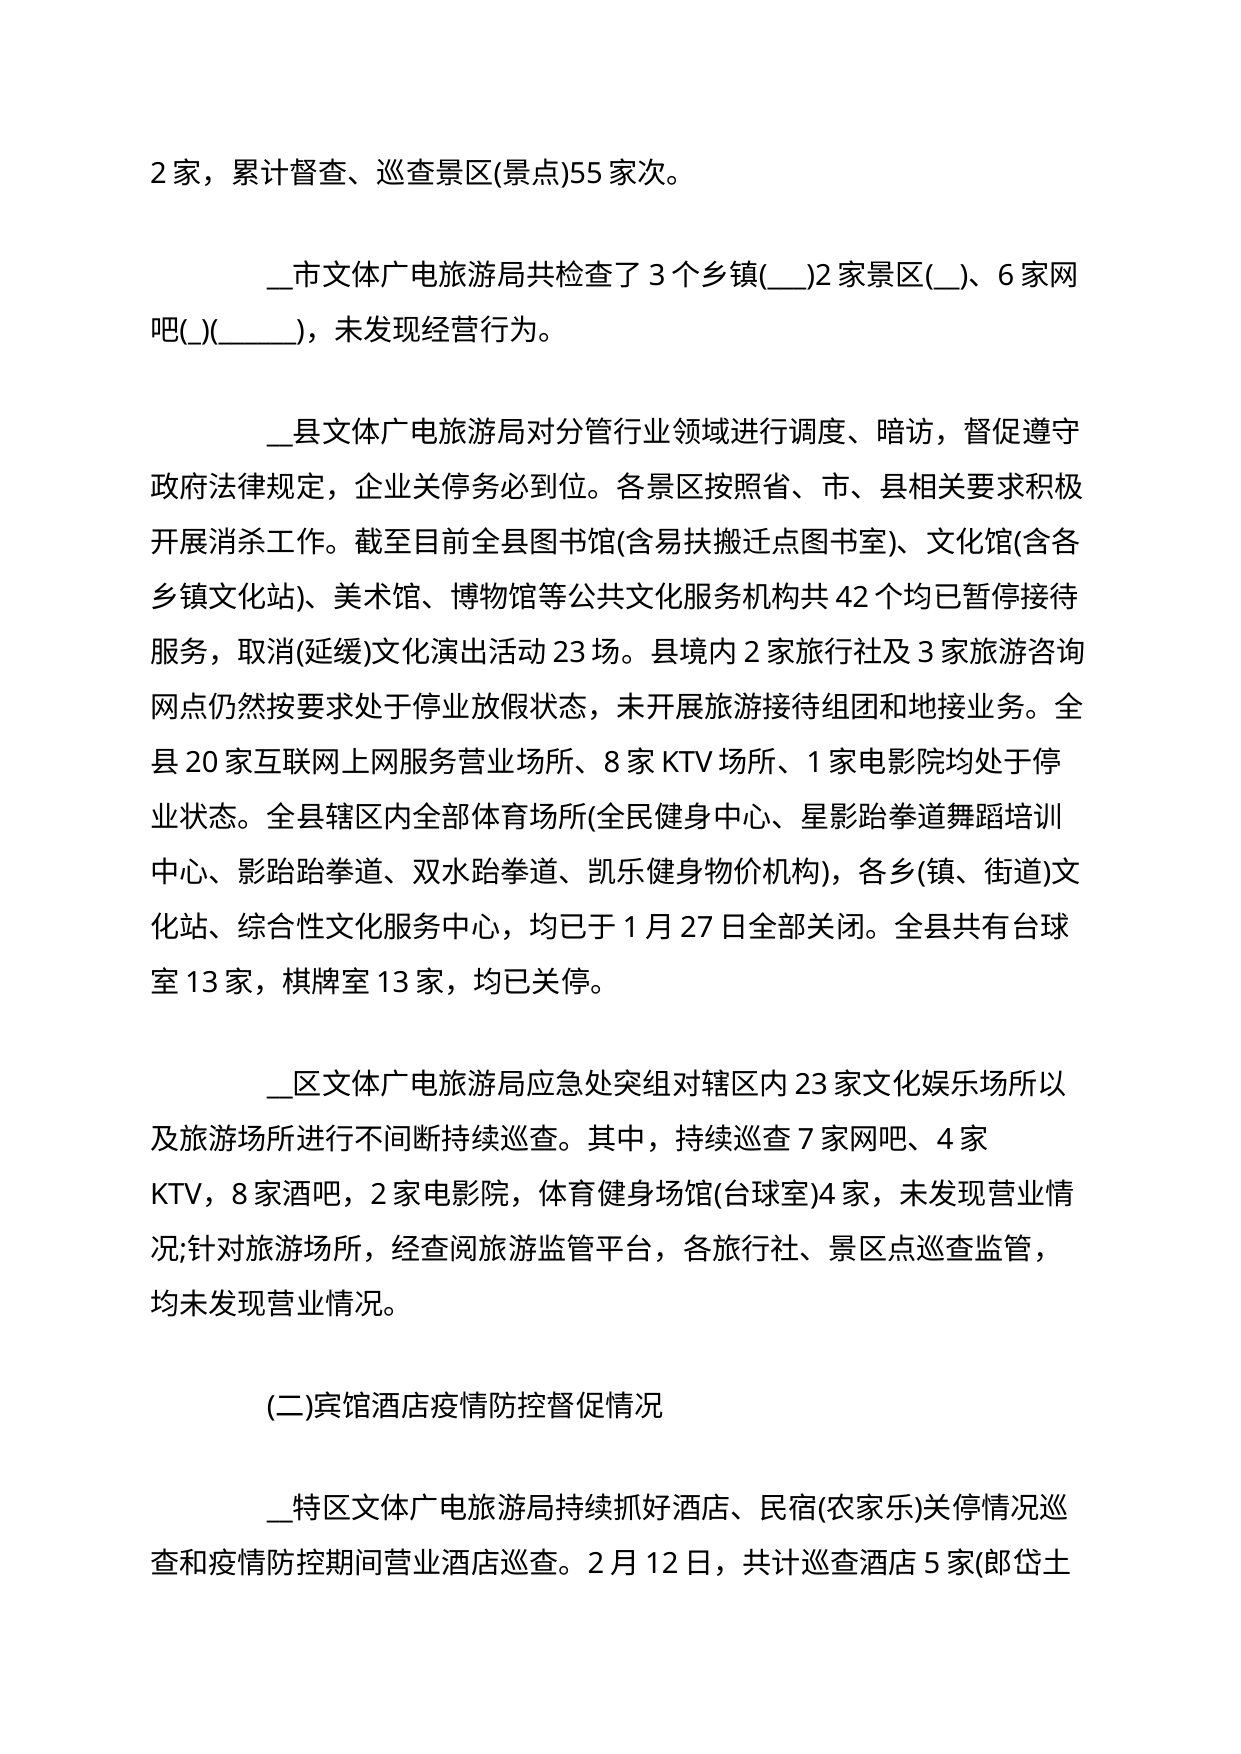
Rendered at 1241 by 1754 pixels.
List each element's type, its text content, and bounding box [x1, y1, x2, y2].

text __县文体广电旅游局对分管行业领域进行调度、暗访，督促遵守政府法律规定，企业关停务必到位。各景区按照省、市、县相关要求积极开展消杀工作。截至目前全县图书馆(含易扶搬迁点图书室)、文化馆(含各乡镇文化站)、美术馆、博物馆等公共文化服务机构共42个均已暂停接待服务，取消(延缓)文化演出活动23场。县境内2家旅行社及3家旅游咨询网点仍然按要求处于停业放假状态，未开展旅游接待组团和地接业务。全县20家互联网上网服务营业场所、8家KTV场所、1家电影院均处于停业状态。全县辖区内全部体育场所(全民健身中心、星影跆拳道舞蹈培训中心、影跆跆拳道、双水跆拳道、凯乐健身物价机构)，各乡(镇、街道)文化站、综合性文化服务中心，均已于1月27日全部关闭。全县共有台球室13家，棋牌室13家，均已关停。 [150, 409, 1090, 1001]
text __区文体广电旅游局应急处突组对辖区内23家文化娱乐场所以及旅游场所进行不间断持续巡查。其中，持续巡查7家网吧、4家KTV，8家酒吧，2家电影院，体育健身场馆(台球室)4家，未发现营业情况;针对旅游场所，经查阅旅游监管平台，各旅行社、景区点巡查监管，均未发现营业情况。 [150, 1061, 1090, 1323]
text __市文体广电旅游局共检查了3个乡镇(___)2家景区(__)、6家网吧(_)(______)，未发现经营行为。 [150, 252, 1090, 349]
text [150, 1484, 1090, 1582]
text (二)宾馆酒店疫情防控督促情况 [150, 1382, 1090, 1425]
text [150, 150, 1090, 192]
